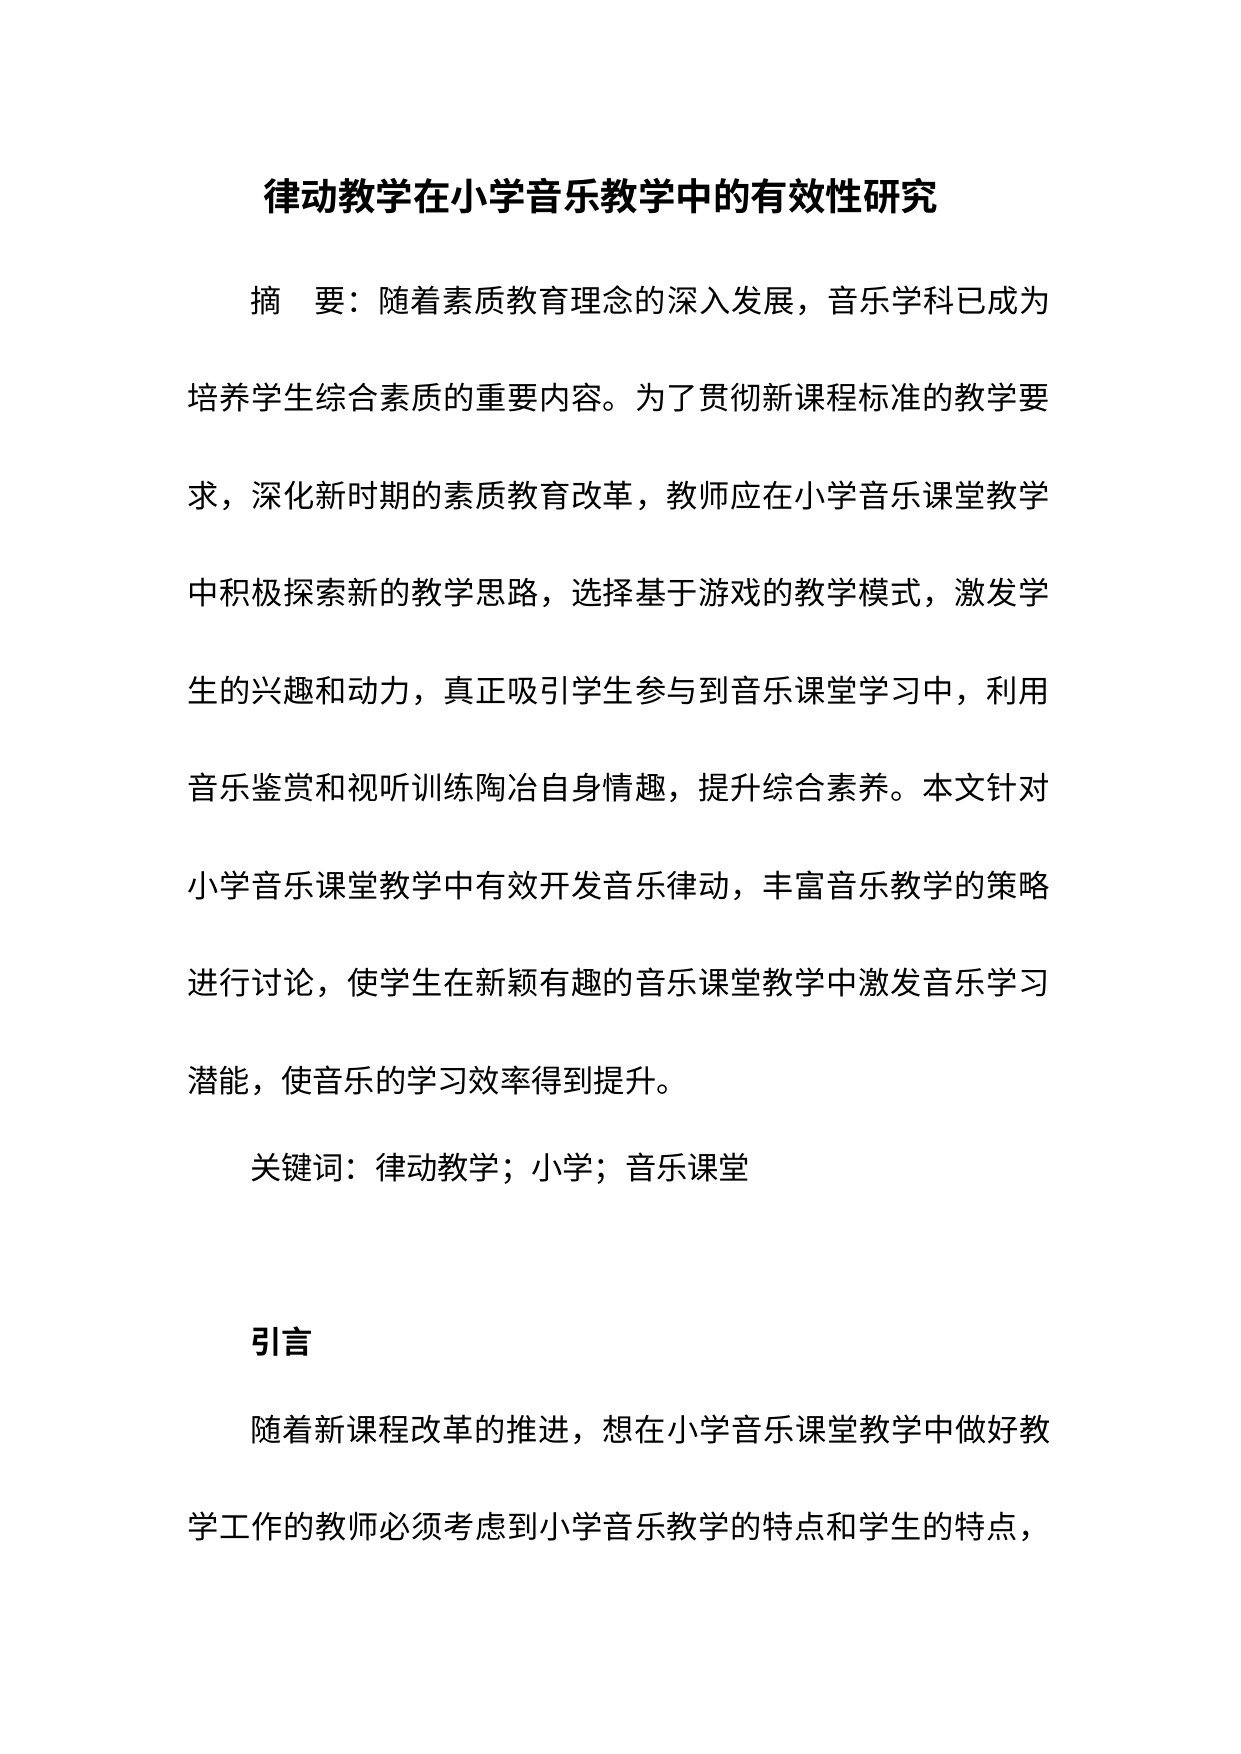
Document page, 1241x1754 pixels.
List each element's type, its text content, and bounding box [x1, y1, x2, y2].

text 关键词：律动教学；小学；音乐课堂 [187, 1134, 1053, 1199]
text 引言 [187, 1307, 1053, 1372]
text 摘 要：随着素质教育理念的深入发展，音乐学科已成为培养学生综合素质的重要内容。为了贯彻新课程标准的教学要求，深化新时期的素质教育改革，教师应在小学音乐课堂教学中积极探索新的教学思路，选择基于游戏的教学模式，激发学生的兴趣和动力，真正吸引学生参与到音乐课堂学习中，利用音乐鉴赏和视听训练陶冶自身情趣，提升综合素养。本文针对小学音乐课堂教学中有效开发音乐律动，丰富音乐教学的策略进行讨论，使学生在新颖有趣的音乐课堂教学中激发音乐学习潜能，使音乐的学习效率得到提升。 [187, 266, 1053, 1111]
subtitle 律动教学在小学音乐教学中的有效性研究 [187, 162, 1053, 227]
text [187, 1395, 1053, 1558]
